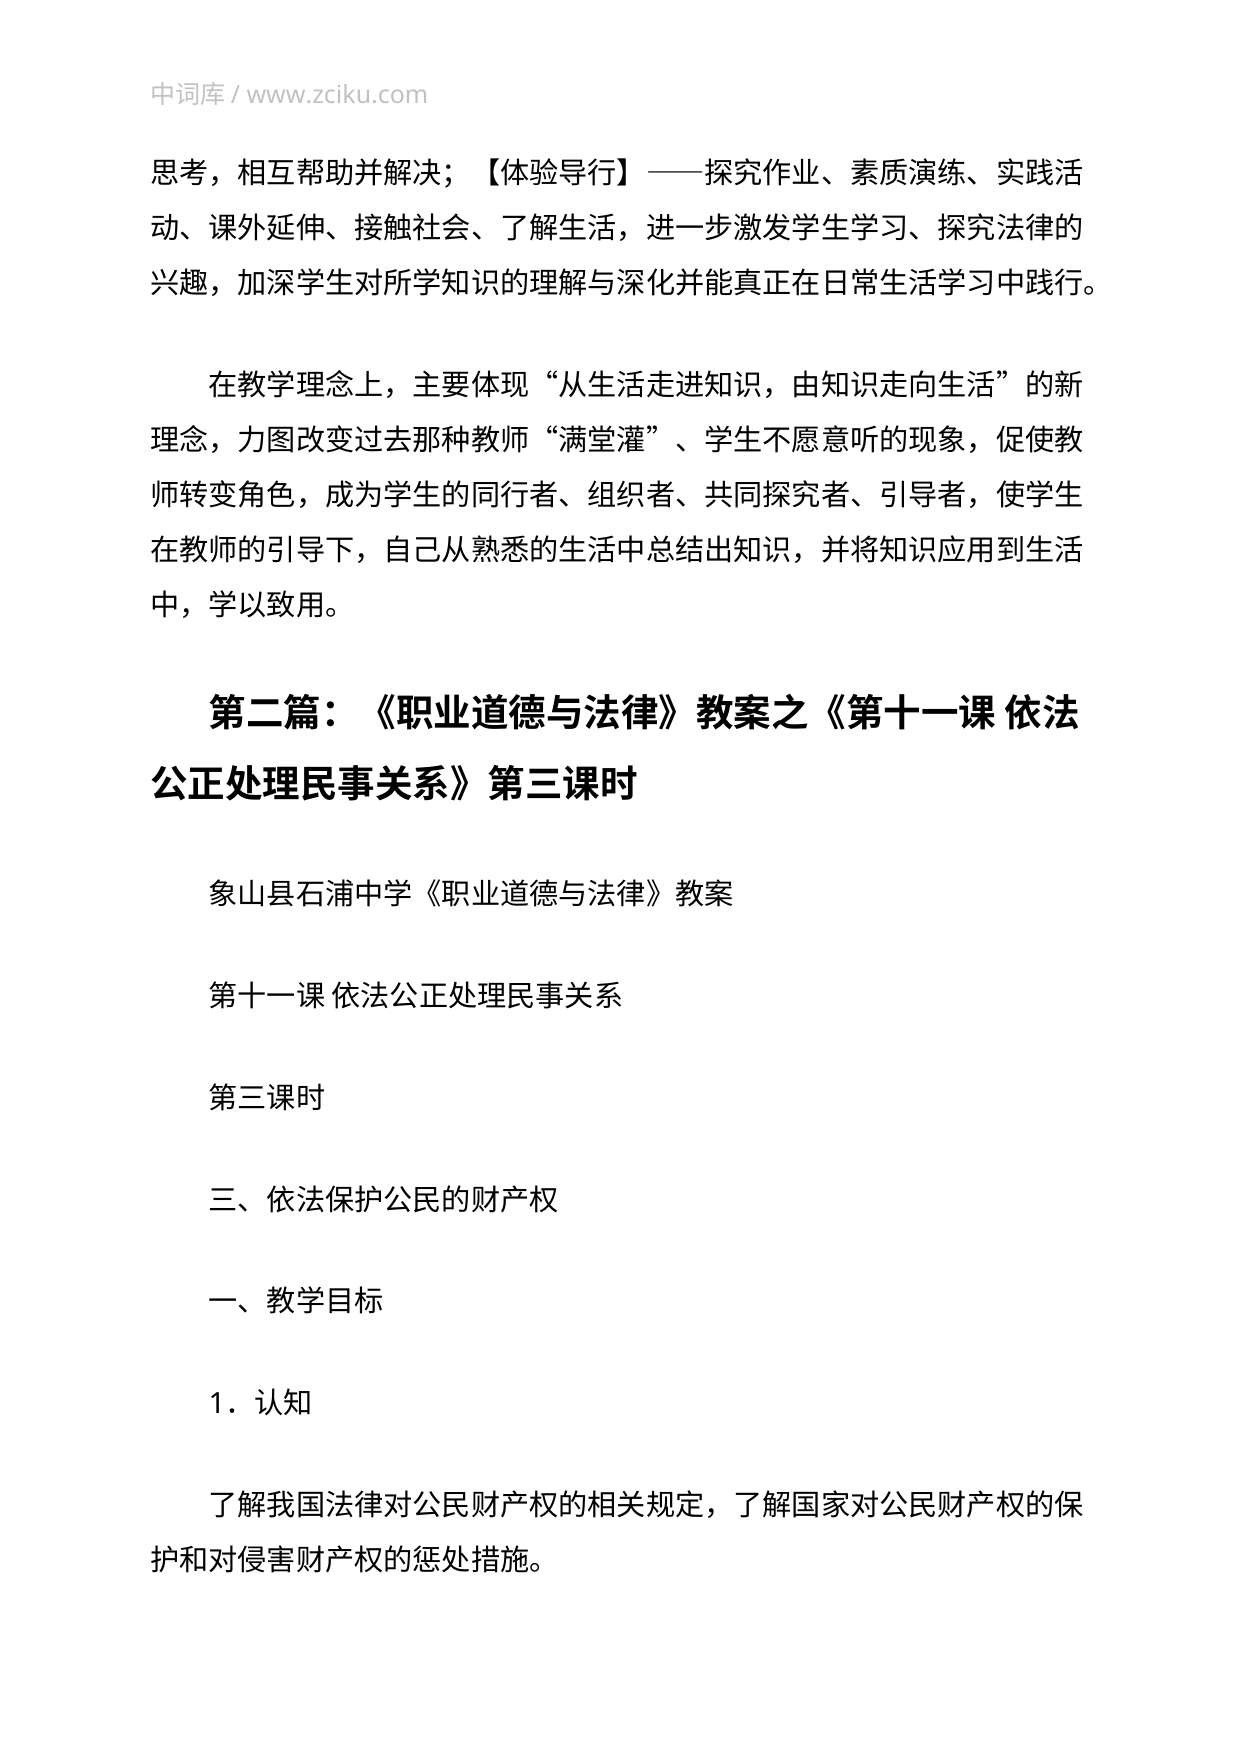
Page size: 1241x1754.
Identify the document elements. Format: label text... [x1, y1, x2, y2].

text 了解我国法律对公民财产权的相关规定，了解国家对公民财产权的保护和对侵害财产权的惩处措施。 [150, 1482, 1090, 1579]
text 一、教学目标 [150, 1278, 1090, 1320]
text 象山县石浦中学《职业道德与法律》教案 [150, 871, 1090, 913]
text 三、依法保护公民的财产权 [150, 1176, 1090, 1218]
text 第十一课 依法公正处理民事关系 [150, 973, 1090, 1015]
text 在教学理念上，主要体现“从生活走进知识，由知识走向生活”的新理念，力图改变过去那种教师“满堂灌”、学生不愿意听的现象，促使教师转变角色，成为学生的同行者、组织者、共同探究者、引导者，使学生在教师的引导下，自己从熟悉的生活中总结出知识，并将知识应用到生活中，学以致用。 [150, 362, 1090, 623]
text 第二篇：《职业道德与法律》教案之《第十一课 依法公正处理民事关系》第三课时 [150, 683, 1090, 808]
text 1．认知 [150, 1380, 1090, 1422]
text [150, 150, 1090, 302]
text 第三课时 [150, 1074, 1090, 1117]
